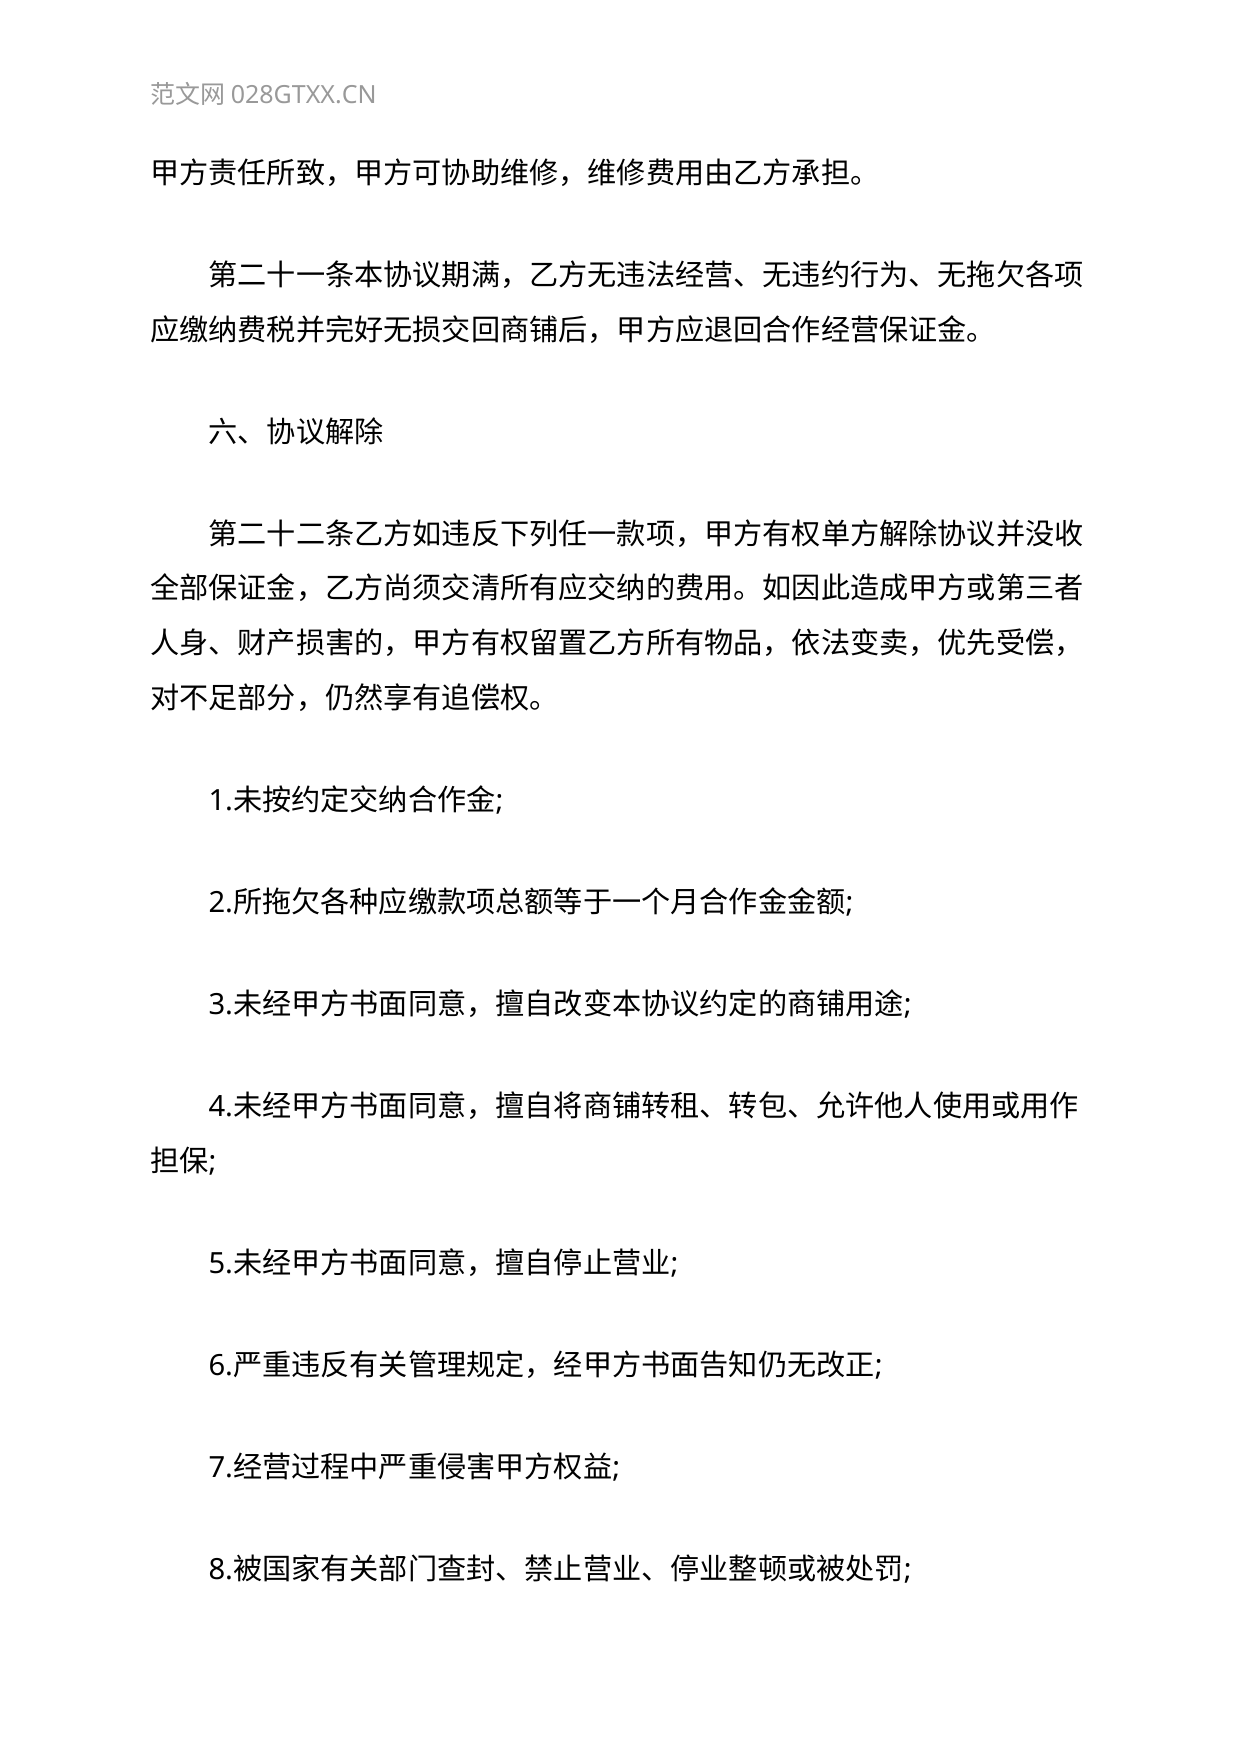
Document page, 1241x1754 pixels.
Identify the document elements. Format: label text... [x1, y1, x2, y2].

text 3.未经甲方书面同意，擅自改变本协议约定的商铺用途; [150, 981, 1090, 1023]
text 第二十一条本协议期满，乙方无违法经营、无违约行为、无拖欠各项应缴纳费税并完好无损交回商铺后，甲方应退回合作经营保证金。 [150, 252, 1090, 349]
text 5.未经甲方书面同意，擅自停止营业; [150, 1239, 1090, 1282]
text 4.未经甲方书面同意，擅自将商铺转租、转包、允许他人使用或用作担保; [150, 1083, 1090, 1180]
text 六、协议解除 [150, 408, 1090, 451]
text 2.所拖欠各种应缴款项总额等于一个月合作金金额; [150, 879, 1090, 921]
text 7.经营过程中严重侵害甲方权益; [150, 1443, 1090, 1486]
text 第二十二条乙方如违反下列任一款项，甲方有权单方解除协议并没收全部保证金，乙方尚须交清所有应交纳的费用。如因此造成甲方或第三者人身、财产损害的，甲方有权留置乙方所有物品，依法变卖，优先受偿，对不足部分，仍然享有追偿权。 [150, 510, 1090, 717]
text 8.被国家有关部门查封、禁止营业、停业整顿或被处罚; [150, 1546, 1090, 1588]
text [150, 150, 1090, 192]
text 1.未按约定交纳合作金; [150, 777, 1090, 819]
text 6.严重违反有关管理规定，经甲方书面告知仍无改正; [150, 1342, 1090, 1384]
